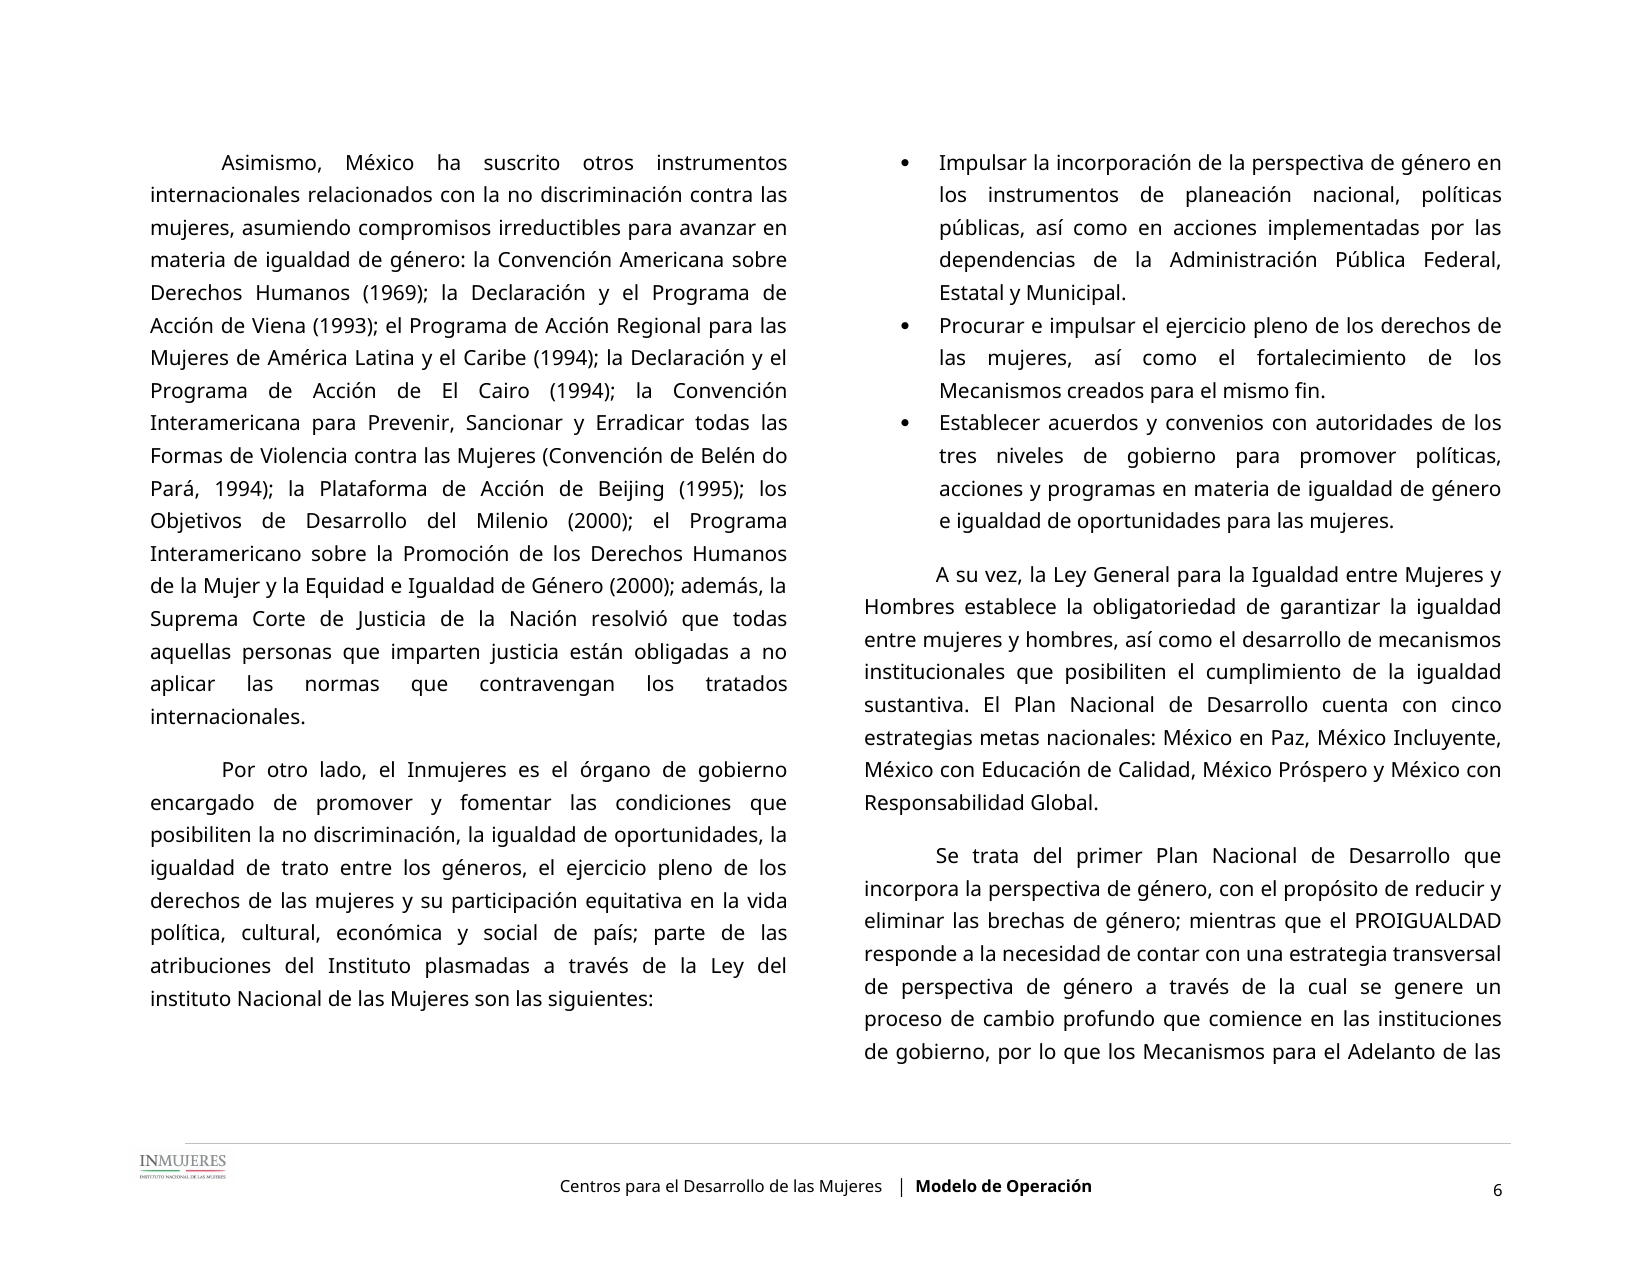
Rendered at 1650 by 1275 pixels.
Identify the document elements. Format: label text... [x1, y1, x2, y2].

picture [128, 1147, 237, 1185]
text A su vez, la Ley General para la Igualdad entre Mujeres y Hombres establece la obligatoriedad de garantizar la igualdad entre mujeres y hombres, así como el desarrollo de mecanismos institucionales que posibiliten el cumplimiento de la igualdad sustantiva. El Plan Nacional de Desarrollo cuenta con cinco estrategias metas nacionales: México en Paz, México Incluyente, México con Educación de Calidad, México Próspero y México con Responsabilidad Global. [864, 560, 1502, 816]
list Establecer acuerdos y convenios con autoridades de los tres niveles de gobierno para promover políticas, acciones y programas en materia de igualdad de género e igualdad de oportunidades para las mujeres. [901, 408, 1502, 535]
list Procurar e impulsar el ejercicio pleno de los derechos de las mujeres, así como el fortalecimiento de los Mecanismos creados para el mismo fin. [901, 311, 1502, 404]
text Por otro lado, el Inmujeres es el órgano de gobierno encargado de promover y fomentar las condiciones que posibiliten la no discriminación, la igualdad de oportunidades, la igualdad de trato entre los géneros, el ejercicio pleno de los derechos de las mujeres y su participación equitativa en la vida política, cultural, económica y social de país; parte de las atribuciones del Instituto plasmadas a través de la Ley del instituto Nacional de las Mujeres son las siguientes: [150, 755, 788, 1012]
text Asimismo, México ha suscrito otros instrumentos internacionales relacionados con la no discriminación contra las mujeres, asumiendo compromisos irreductibles para avanzar en materia de igualdad de género: la Convención Americana sobre Derechos Humanos (1969); la Declaración y el Programa de Acción de Viena (1993); el Programa de Acción Regional para las Mujeres de América Latina y el Caribe (1994); la Declaración y el Programa de Acción de El Cairo (1994); la Convención Interamericana para Prevenir, Sancionar y Erradicar todas las Formas de Violencia contra las Mujeres (Convención de Belén do Pará, 1994); la Plataforma de Acción de Beijing (1995); los Objetivos de Desarrollo del Milenio (2000); el Programa Interamericano sobre la Promoción de los Derechos Humanos de la Mujer y la Equidad e Igualdad de Género (2000); además, la Suprema Corte de Justicia de la Nación resolvió que todas aquellas personas que imparten justicia están obligadas a no aplicar las normas que contravengan los tratados internacionales. [150, 148, 788, 730]
list Impulsar la incorporación de la perspectiva de género en los instrumentos de planeación nacional, políticas públicas, así como en acciones implementadas por las dependencias de la Administración Pública Federal, Estatal y Municipal. [901, 148, 1502, 307]
